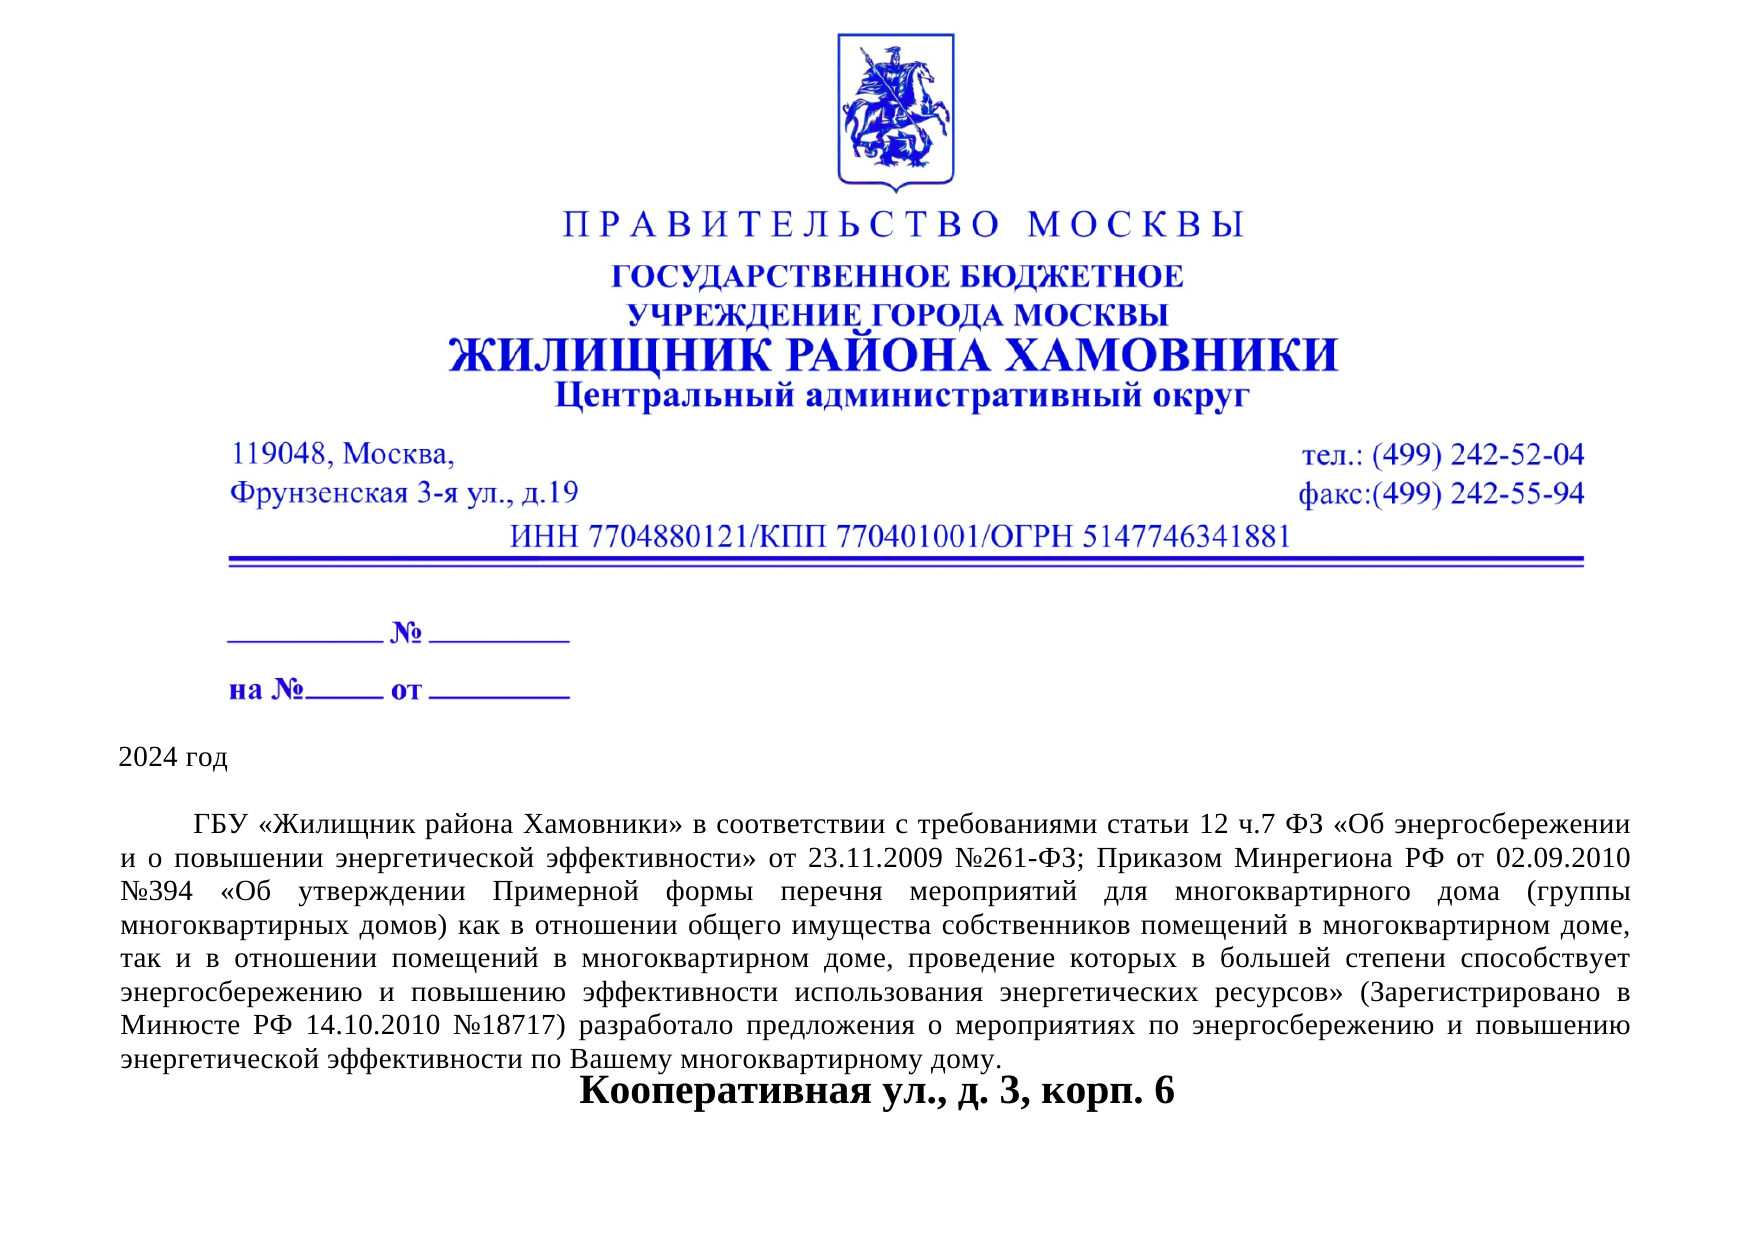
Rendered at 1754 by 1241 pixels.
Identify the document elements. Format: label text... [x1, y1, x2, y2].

text 2024 год [118, 740, 1634, 773]
text ГБУ «Жилищник района Хамовники» в соответствии с требованиями статьи 12 ч.7 ФЗ «Об энергосбережении и о повышении энергетической эффективности» от 23.11.2009 №261-ФЗ; Приказом Минрегиона РФ от 02.09.2010 №394 «Об утверждении Примерной формы перечня мероприятий для многоквартирного дома (группы многоквартирных домов) как в отношении общего имущества собственников помещений в многоквартирном доме, так и в отношении помещений в многоквартирном доме, проведение которых в большей степени способствует энергосбережению и повышению эффективности использования энергетических ресурсов» (Зарегистрировано в Минюсте РФ 14.10.2010 №18717) разработало предложения о мероприятиях по энергосбережению и повышению энергетической эффективности по Вашему многоквартирному дому. [120, 807, 1634, 1075]
picture [68, 23, 1676, 728]
text Кооперативная ул., д. 3, корп. 6 [118, 1075, 1636, 1111]
